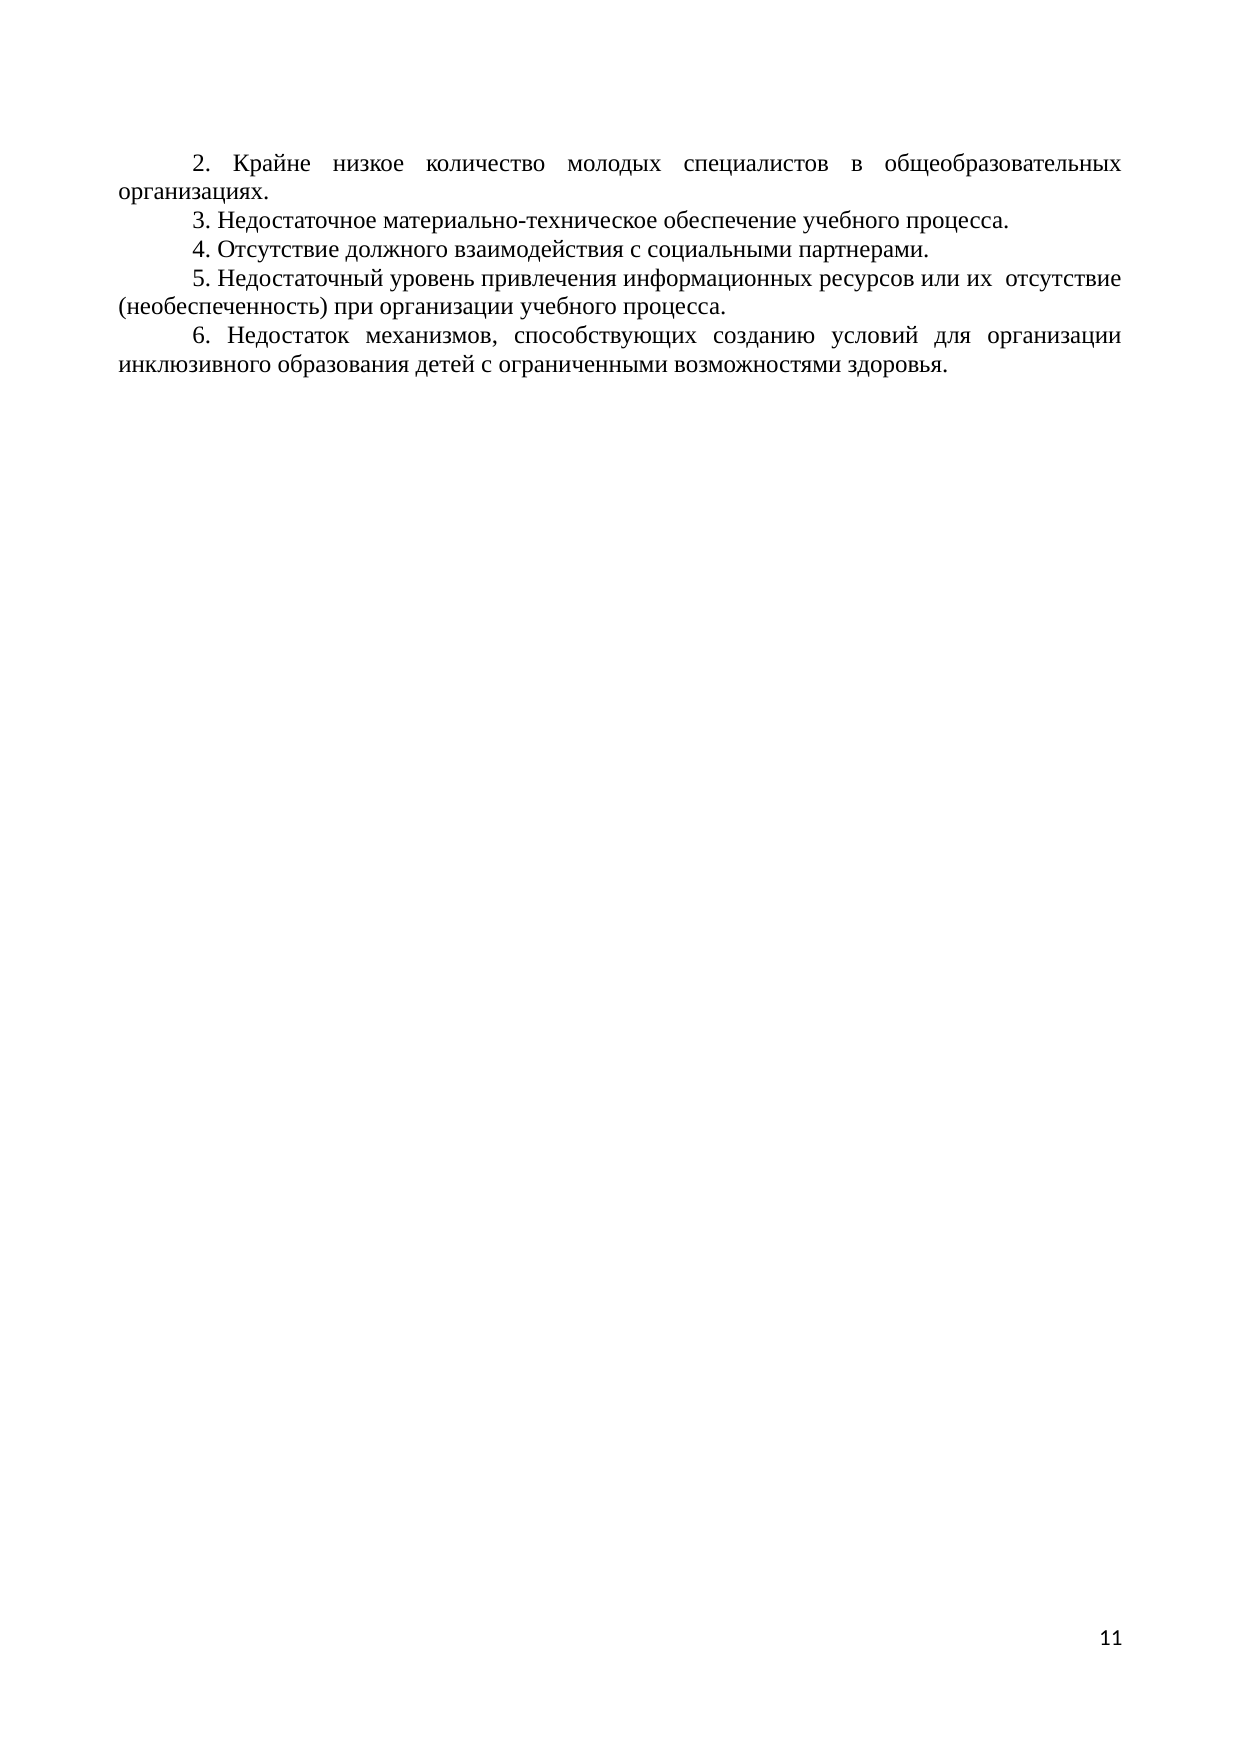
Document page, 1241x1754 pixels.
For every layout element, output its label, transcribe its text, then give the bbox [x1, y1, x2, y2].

text 5. Недостаточный уровень привлечения информационных ресурсов или их отсутствие (необеспеченность) при организации учебного процесса. [118, 263, 1122, 320]
text 2. Крайне низкое количество молодых специалистов в общеобразовательных организациях. [118, 148, 1122, 205]
text 4. Отсутствие должного взаимодействия с социальными партнерами. [118, 234, 1122, 263]
text 6. Недостаток механизмов, способствующих созданию условий для организации инклюзивного образования детей с ограниченными возможностями здоровья. [118, 320, 1122, 378]
text 3. Недостаточное материально-техническое обеспечение учебного процесса. [118, 205, 1122, 234]
